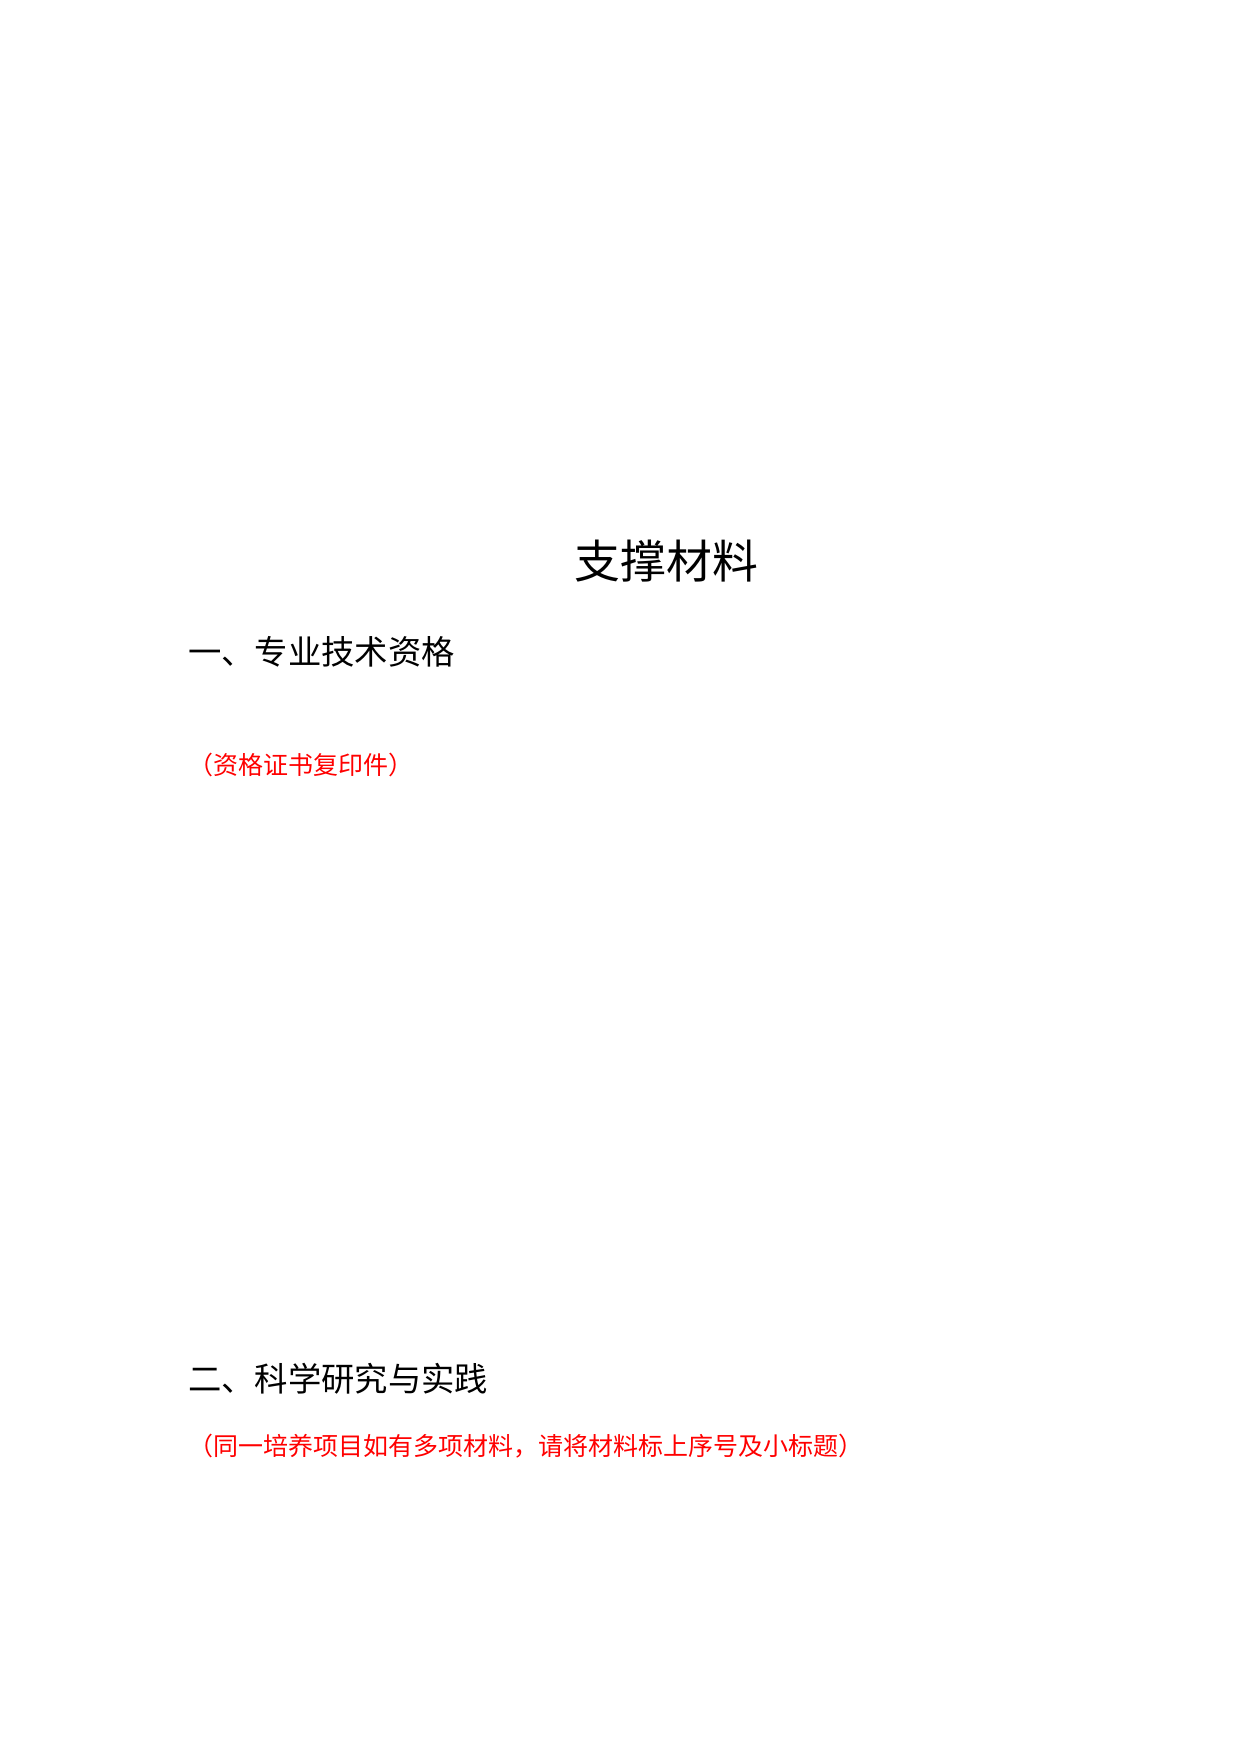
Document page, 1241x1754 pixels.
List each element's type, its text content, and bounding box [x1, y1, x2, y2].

list 专业技术资格 [188, 604, 1052, 695]
text 二、科学研究与实践 [188, 1331, 1052, 1422]
text （资格证书复印件） [188, 741, 1052, 786]
text （同一培养项目如有多项材料，请将材料标上序号及小标题） [188, 1422, 1052, 1467]
text 支撑材料 [188, 514, 1052, 604]
